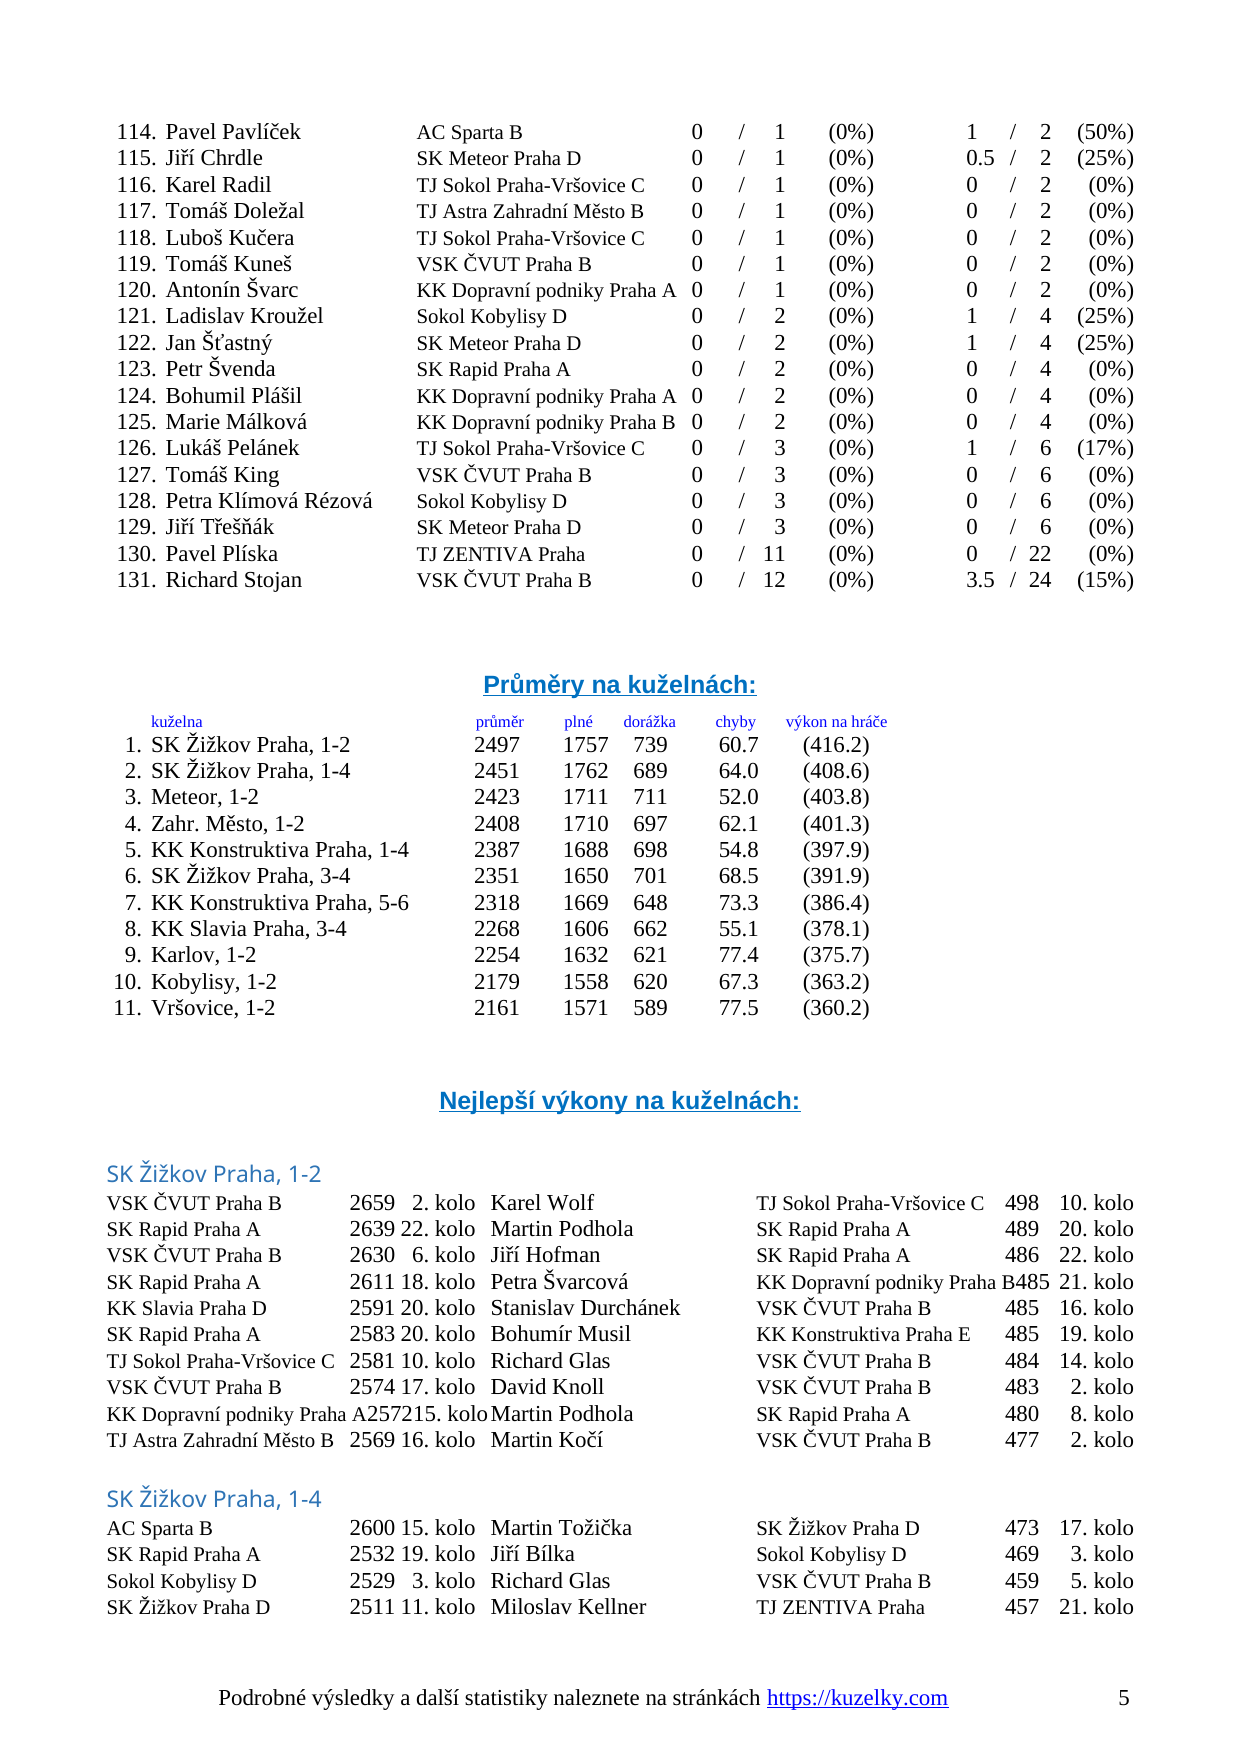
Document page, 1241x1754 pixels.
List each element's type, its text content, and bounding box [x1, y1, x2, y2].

text 8. KK Slavia Praha, 3-4 2268 1606 662 55.1 (378.1) [106, 915, 1134, 941]
text SK Rapid Praha A 2611 18. kolo Petra Švarcová KK Dopravní podniky Praha B 485 21. kolo [106, 1268, 1134, 1294]
text 127. Tomáš King VSK ČVUT Praha B 0 / 3 (0%) 0 / 6 (0%) [106, 461, 1134, 487]
text 5. KK Konstruktiva Praha, 1-4 2387 1688 698 54.8 (397.9) [106, 836, 1134, 862]
text 11. Vršovice, 1-2 2161 1571 589 77.5 (360.2) [106, 994, 1134, 1021]
text 3. Meteor, 1-2 2423 1711 711 52.0 (403.8) [106, 783, 1134, 810]
text Průměry na kuželnách: [94, 670, 1145, 699]
text 124. Bohumil Plášil KK Dopravní podniky Praha A 0 / 2 (0%) 0 / 4 (0%) [106, 382, 1134, 408]
text 7. KK Konstruktiva Praha, 5-6 2318 1669 648 73.3 (386.4) [106, 889, 1134, 915]
text 131. Richard Stojan VSK ČVUT Praha B 0 / 12 (0%) 3.5 / 24 (15%) [106, 566, 1134, 592]
text 123. Petr Švenda SK Rapid Praha A 0 / 2 (0%) 0 / 4 (0%) [106, 355, 1134, 382]
text kuželna průměr plné dorážka chyby výkon na hráče [106, 711, 1134, 731]
text TJ Sokol Praha-Vršovice C 2581 10. kolo Richard Glas VSK ČVUT Praha B 484 14. kolo [106, 1347, 1134, 1373]
text 2. SK Žižkov Praha, 1-4 2451 1762 689 64.0 (408.6) [106, 757, 1134, 783]
text 9. Karlov, 1-2 2254 1632 621 77.4 (375.7) [106, 941, 1134, 968]
text 122. Jan Šťastný SK Meteor Praha D 0 / 2 (0%) 1 / 4 (25%) [106, 329, 1134, 355]
text VSK ČVUT Praha B 2630 6. kolo Jiří Hofman SK Rapid Praha A 486 22. kolo [106, 1241, 1134, 1268]
text 6. SK Žižkov Praha, 3-4 2351 1650 701 68.5 (391.9) [106, 862, 1134, 889]
text 1. SK Žižkov Praha, 1-2 2497 1757 739 60.7 (416.2) [106, 731, 1134, 757]
text KK Slavia Praha D 2591 20. kolo Stanislav Durchánek VSK ČVUT Praha B 485 16. kolo [106, 1294, 1134, 1321]
text 126. Lukáš Pelánek TJ Sokol Praha-Vršovice C 0 / 3 (0%) 1 / 6 (17%) [106, 434, 1134, 461]
text 10. Kobylisy, 1-2 2179 1558 620 67.3 (363.2) [106, 968, 1134, 994]
text Nejlepší výkony na kuželnách: [94, 1086, 1145, 1114]
text SK Rapid Praha A 2639 22. kolo Martin Podhola SK Rapid Praha A 489 20. kolo [106, 1215, 1134, 1241]
text 120. Antonín Švarc KK Dopravní podniky Praha A 0 / 1 (0%) 0 / 2 (0%) [106, 276, 1134, 303]
text 115. Jiří Chrdle SK Meteor Praha D 0 / 1 (0%) 0.5 / 2 (25%) [106, 144, 1134, 171]
text 119. Tomáš Kuneš VSK ČVUT Praha B 0 / 1 (0%) 0 / 2 (0%) [106, 250, 1134, 276]
text 130. Pavel Plíska TJ ZENTIVA Praha 0 / 11 (0%) 0 / 22 (0%) [106, 540, 1134, 566]
text TJ Astra Zahradní Město B 2569 16. kolo Martin Kočí VSK ČVUT Praha B 477 2. kolo [106, 1426, 1134, 1452]
text 129. Jiří Třešňák SK Meteor Praha D 0 / 3 (0%) 0 / 6 (0%) [106, 513, 1134, 540]
text Sokol Kobylisy D 2529 3. kolo Richard Glas VSK ČVUT Praha B 459 5. kolo [106, 1567, 1134, 1593]
text SK Žižkov Praha D 2511 11. kolo Miloslav Kellner TJ ZENTIVA Praha 457 21. kolo [106, 1593, 1134, 1619]
subtitle SK Žižkov Praha, 1-4 [106, 1483, 1134, 1514]
text KK Dopravní podniky Praha A 2572 15. kolo Martin Podhola SK Rapid Praha A 480 8. kolo [106, 1399, 1134, 1426]
text 125. Marie Málková KK Dopravní podniky Praha B 0 / 2 (0%) 0 / 4 (0%) [106, 408, 1134, 434]
text 128. Petra Klímová Rézová Sokol Kobylisy D 0 / 3 (0%) 0 / 6 (0%) [106, 487, 1134, 513]
text VSK ČVUT Praha B 2659 2. kolo Karel Wolf TJ Sokol Praha-Vršovice C 498 10. kolo [106, 1189, 1134, 1215]
text 116. Karel Radil TJ Sokol Praha-Vršovice C 0 / 1 (0%) 0 / 2 (0%) [106, 171, 1134, 197]
text SK Rapid Praha A 2532 19. kolo Jiří Bílka Sokol Kobylisy D 469 3. kolo [106, 1540, 1134, 1567]
text 118. Luboš Kučera TJ Sokol Praha-Vršovice C 0 / 1 (0%) 0 / 2 (0%) [106, 223, 1134, 250]
text AC Sparta B 2600 15. kolo Martin Tožička SK Žižkov Praha D 473 17. kolo [106, 1514, 1134, 1540]
text 114. Pavel Pavlíček AC Sparta B 0 / 1 (0%) 1 / 2 (50%) [106, 118, 1134, 144]
text SK Rapid Praha A 2583 20. kolo Bohumír Musil KK Konstruktiva Praha E 485 19. kolo [106, 1321, 1134, 1347]
text 117. Tomáš Doležal TJ Astra Zahradní Město B 0 / 1 (0%) 0 / 2 (0%) [106, 197, 1134, 223]
text VSK ČVUT Praha B 2574 17. kolo David Knoll VSK ČVUT Praha B 483 2. kolo [106, 1373, 1134, 1399]
text 121. Ladislav Kroužel Sokol Kobylisy D 0 / 2 (0%) 1 / 4 (25%) [106, 303, 1134, 329]
text 4. Zahr. Město, 1-2 2408 1710 697 62.1 (401.3) [106, 810, 1134, 836]
subtitle SK Žižkov Praha, 1-2 [106, 1157, 1134, 1189]
